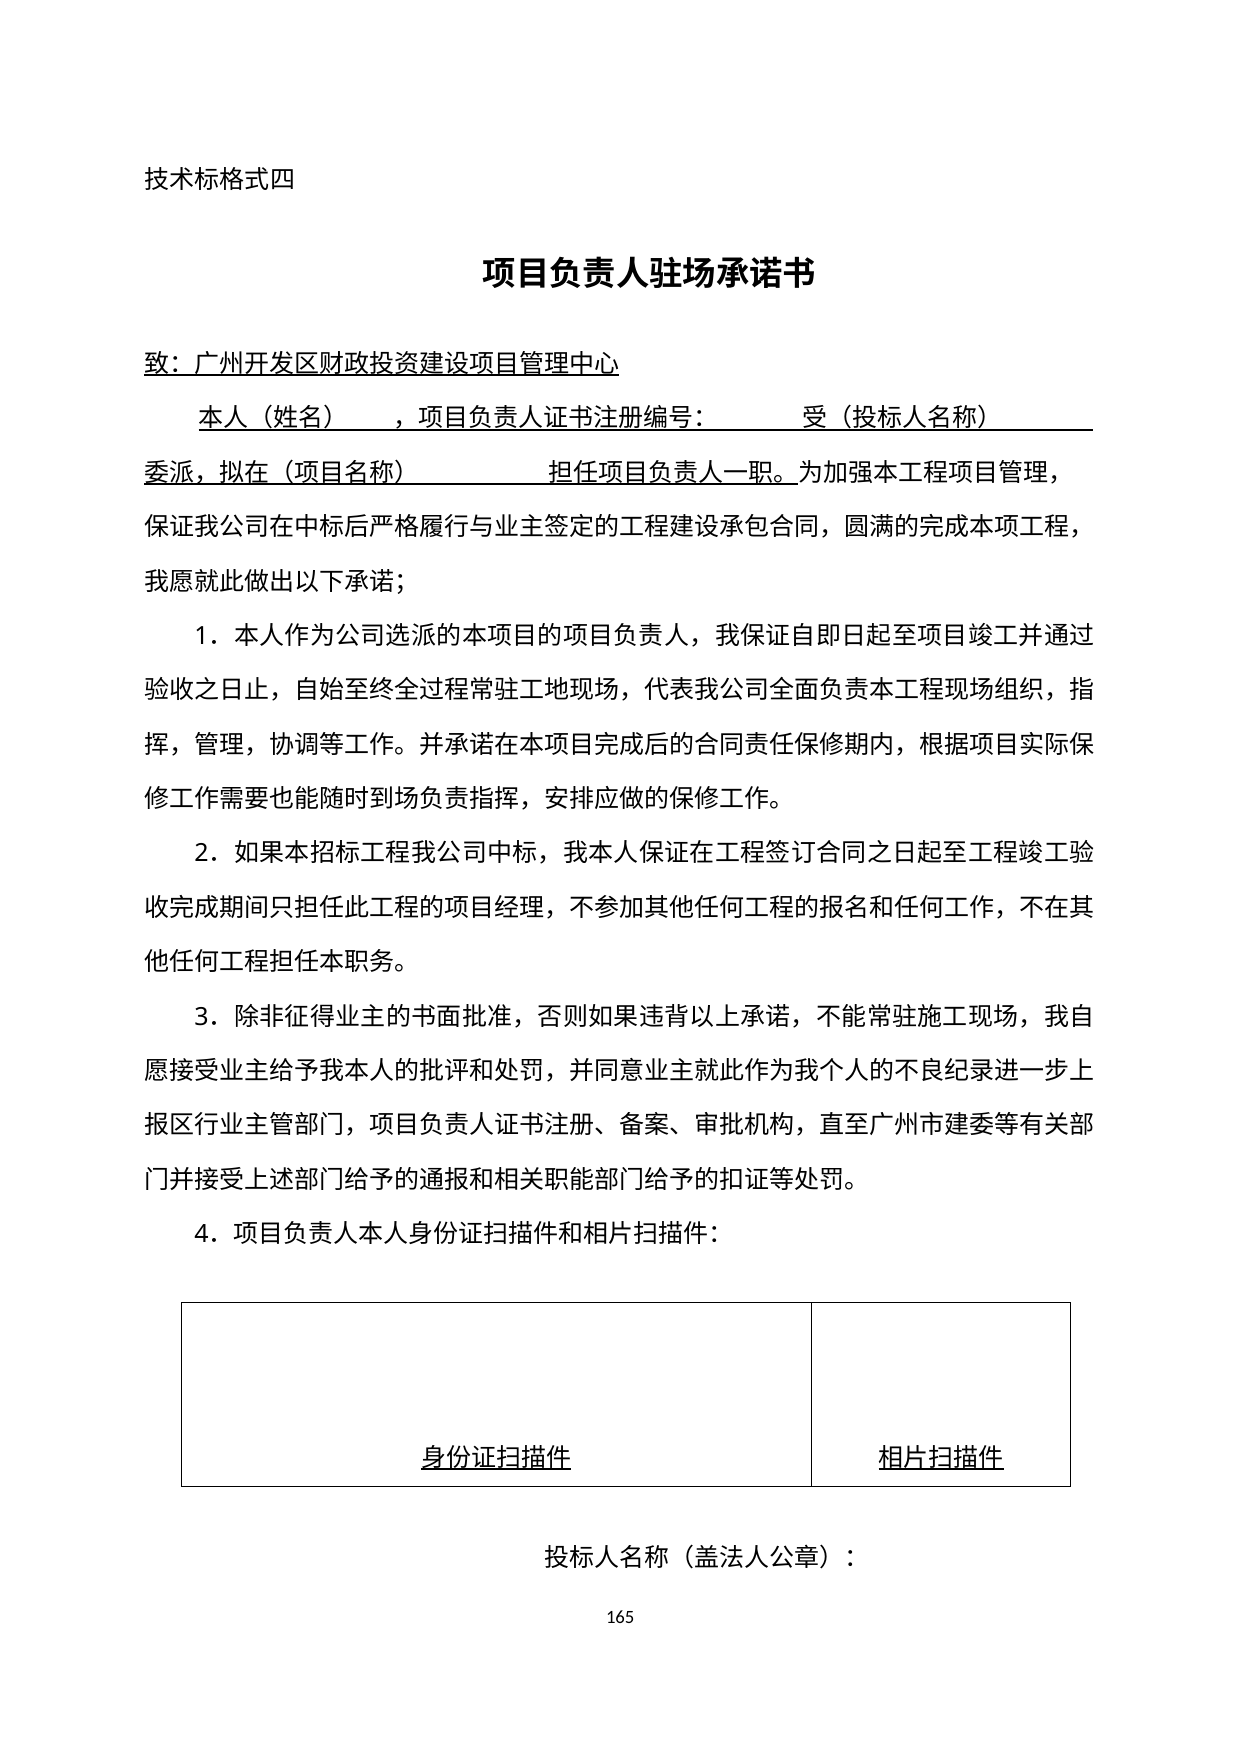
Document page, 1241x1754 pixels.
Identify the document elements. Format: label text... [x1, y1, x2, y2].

text 项目负责人驻场承诺书 [144, 246, 1096, 294]
text 本人（姓名） ，项目负责人证书注册编号： 受（投标人名称） 委派，拟在（项目名称） 担任项目负责人一职。为加强本工程项目管理，保证我公司在中标后严格履行与业主签定的工程建设承包合同，圆满的完成本项工程，我愿就此做出以下承诺； [144, 398, 1096, 597]
text 3．除非征得业主的书面批准，否则如果违背以上承诺，不能常驻施工现场，我自愿接受业主给予我本人的批评和处罚，并同意业主就此作为我个人的不良纪录进一步上报区行业主管部门，项目负责人证书注册、备案、审批机构，直至广州市建委等有关部门并接受上述部门给予的通报和相关职能部门给予的扣证等处罚。 [144, 996, 1096, 1195]
text 2．如果本招标工程我公司中标，我本人保证在工程签订合同之日起至工程竣工验收完成期间只担任此工程的项目经理，不参加其他任何工程的报名和任何工作，不在其他任何工程担任本职务。 [144, 833, 1096, 978]
text 投标人名称（盖法人公章）： [144, 1538, 1096, 1574]
text 致：广州开发区财政投资建设项目管理中心 [144, 343, 1096, 380]
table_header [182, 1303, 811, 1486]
text 技术标格式四 [144, 159, 1096, 196]
text 4．项目负责人本人身份证扫描件和相片扫描件： [144, 1213, 1096, 1250]
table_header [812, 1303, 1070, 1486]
text 1．本人作为公司选派的本项目的项目负责人，我保证自即日起至项目竣工并通过验收之日止，自始至终全过程常驻工地现场，代表我公司全面负责本工程现场组织，指挥，管理，协调等工作。并承诺在本项目完成后的合同责任保修期内，根据项目实际保修工作需要也能随时到场负责指挥，安排应做的保修工作。 [144, 615, 1096, 815]
